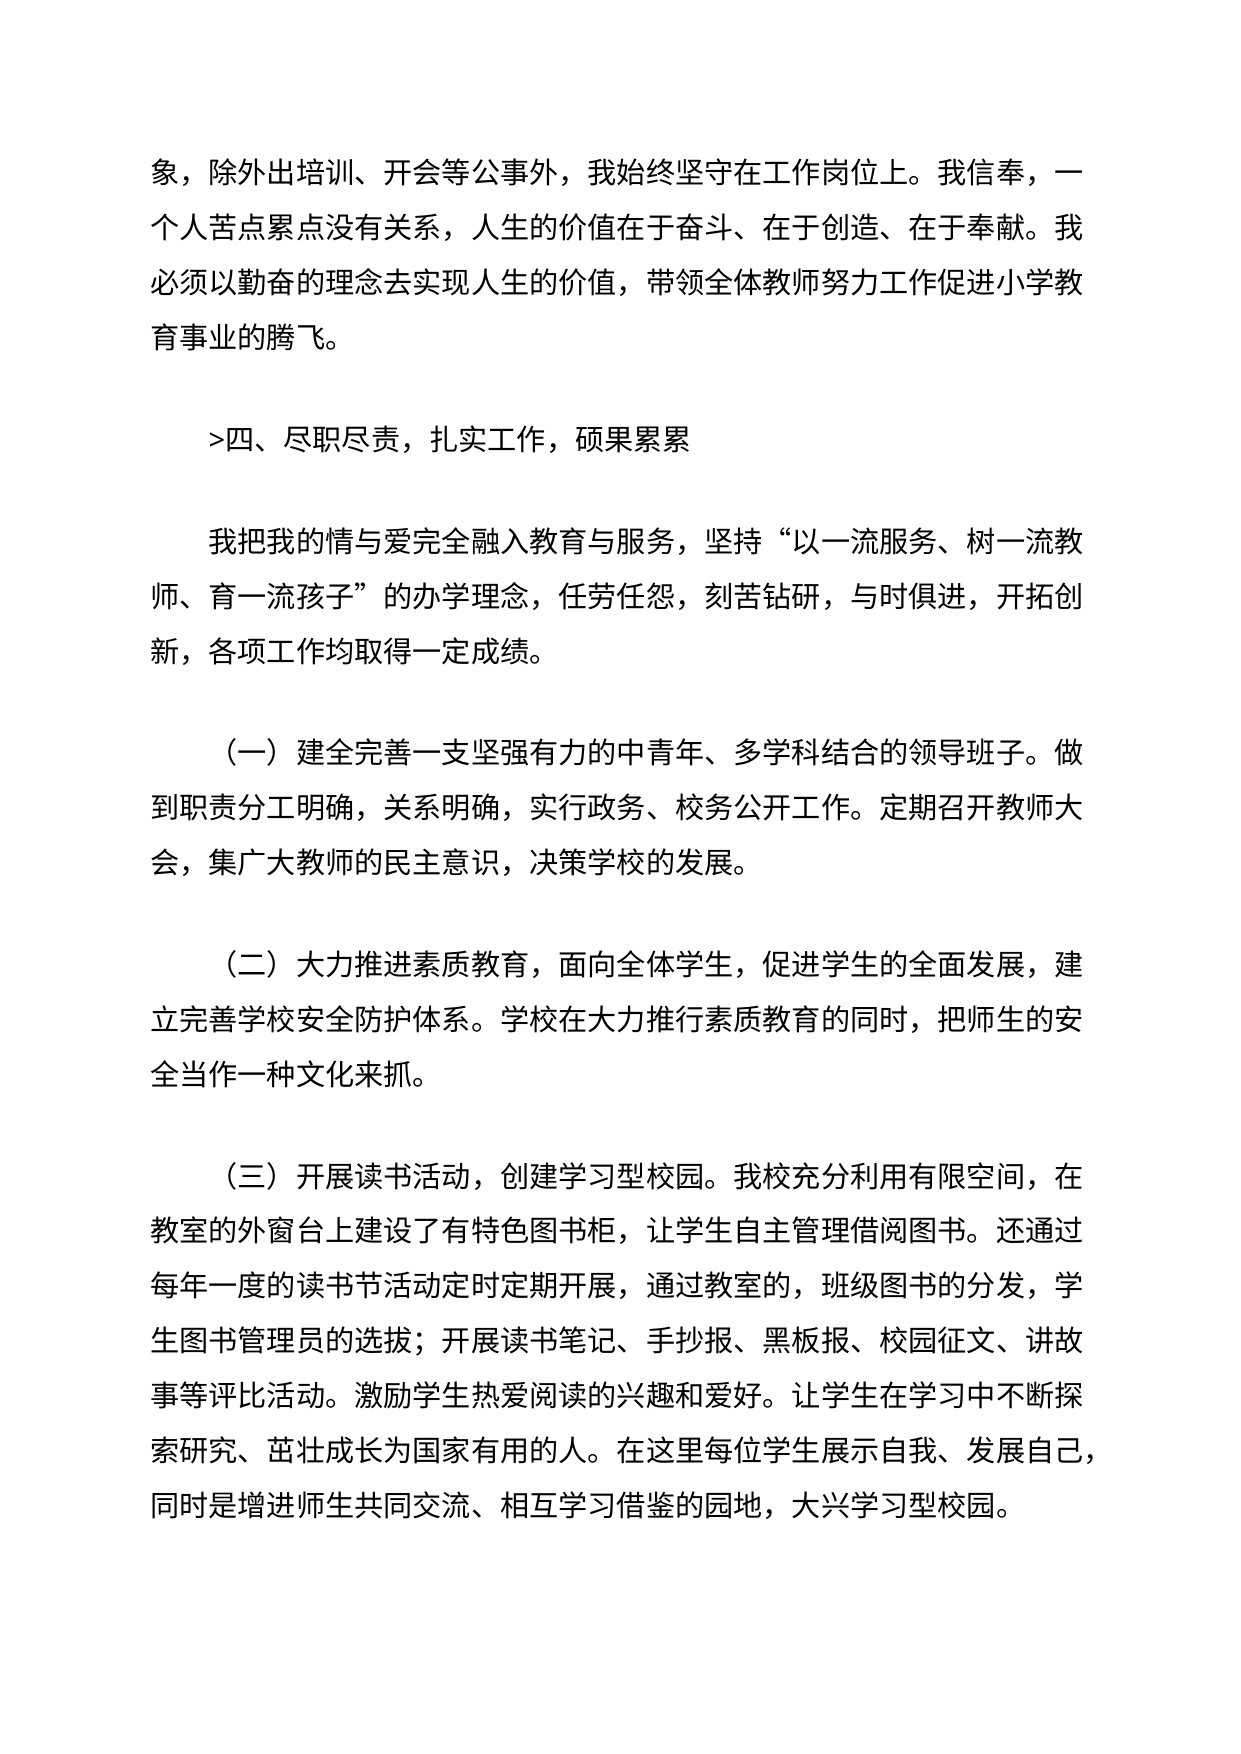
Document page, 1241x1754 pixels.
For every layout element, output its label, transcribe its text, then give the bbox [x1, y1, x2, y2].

text （二）大力推进素质教育，面向全体学生，促进学生的全面发展，建立完善学校安全防护体系。学校在大力推行素质教育的同时，把师生的安全当作一种文化来抓。 [150, 942, 1090, 1094]
text 我把我的情与爱完全融入教育与服务，坚持“以一流服务、树一流教师、育一流孩子”的办学理念，任劳任怨，刻苦钻研，与时俱进，开拓创新，各项工作均取得一定成绩。 [150, 518, 1090, 671]
text （一）建全完善一支坚强有力的中青年、多学科结合的领导班子。做到职责分工明确，关系明确，实行政务、校务公开工作。定期召开教师大会，集广大教师的民主意识，决策学校的发展。 [150, 730, 1090, 882]
text （三）开展读书活动，创建学习型校园。我校充分利用有限空间，在教室的外窗台上建设了有特色图书柜，让学生自主管理借阅图书。还通过每年一度的读书节活动定时定期开展，通过教室的，班级图书的分发，学生图书管理员的选拔；开展读书笔记、手抄报、黑板报、校园征文、讲故事等评比活动。激励学生热爱阅读的兴趣和爱好。让学生在学习中不断探索研究、茁壮成长为国家有用的人。在这里每位学生展示自我、发展自己，同时是增进师生共同交流、相互学习借鉴的园地，大兴学习型校园。 [150, 1153, 1090, 1525]
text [150, 150, 1090, 357]
text >四、尽职尽责，扎实工作，硕果累累 [150, 416, 1090, 459]
